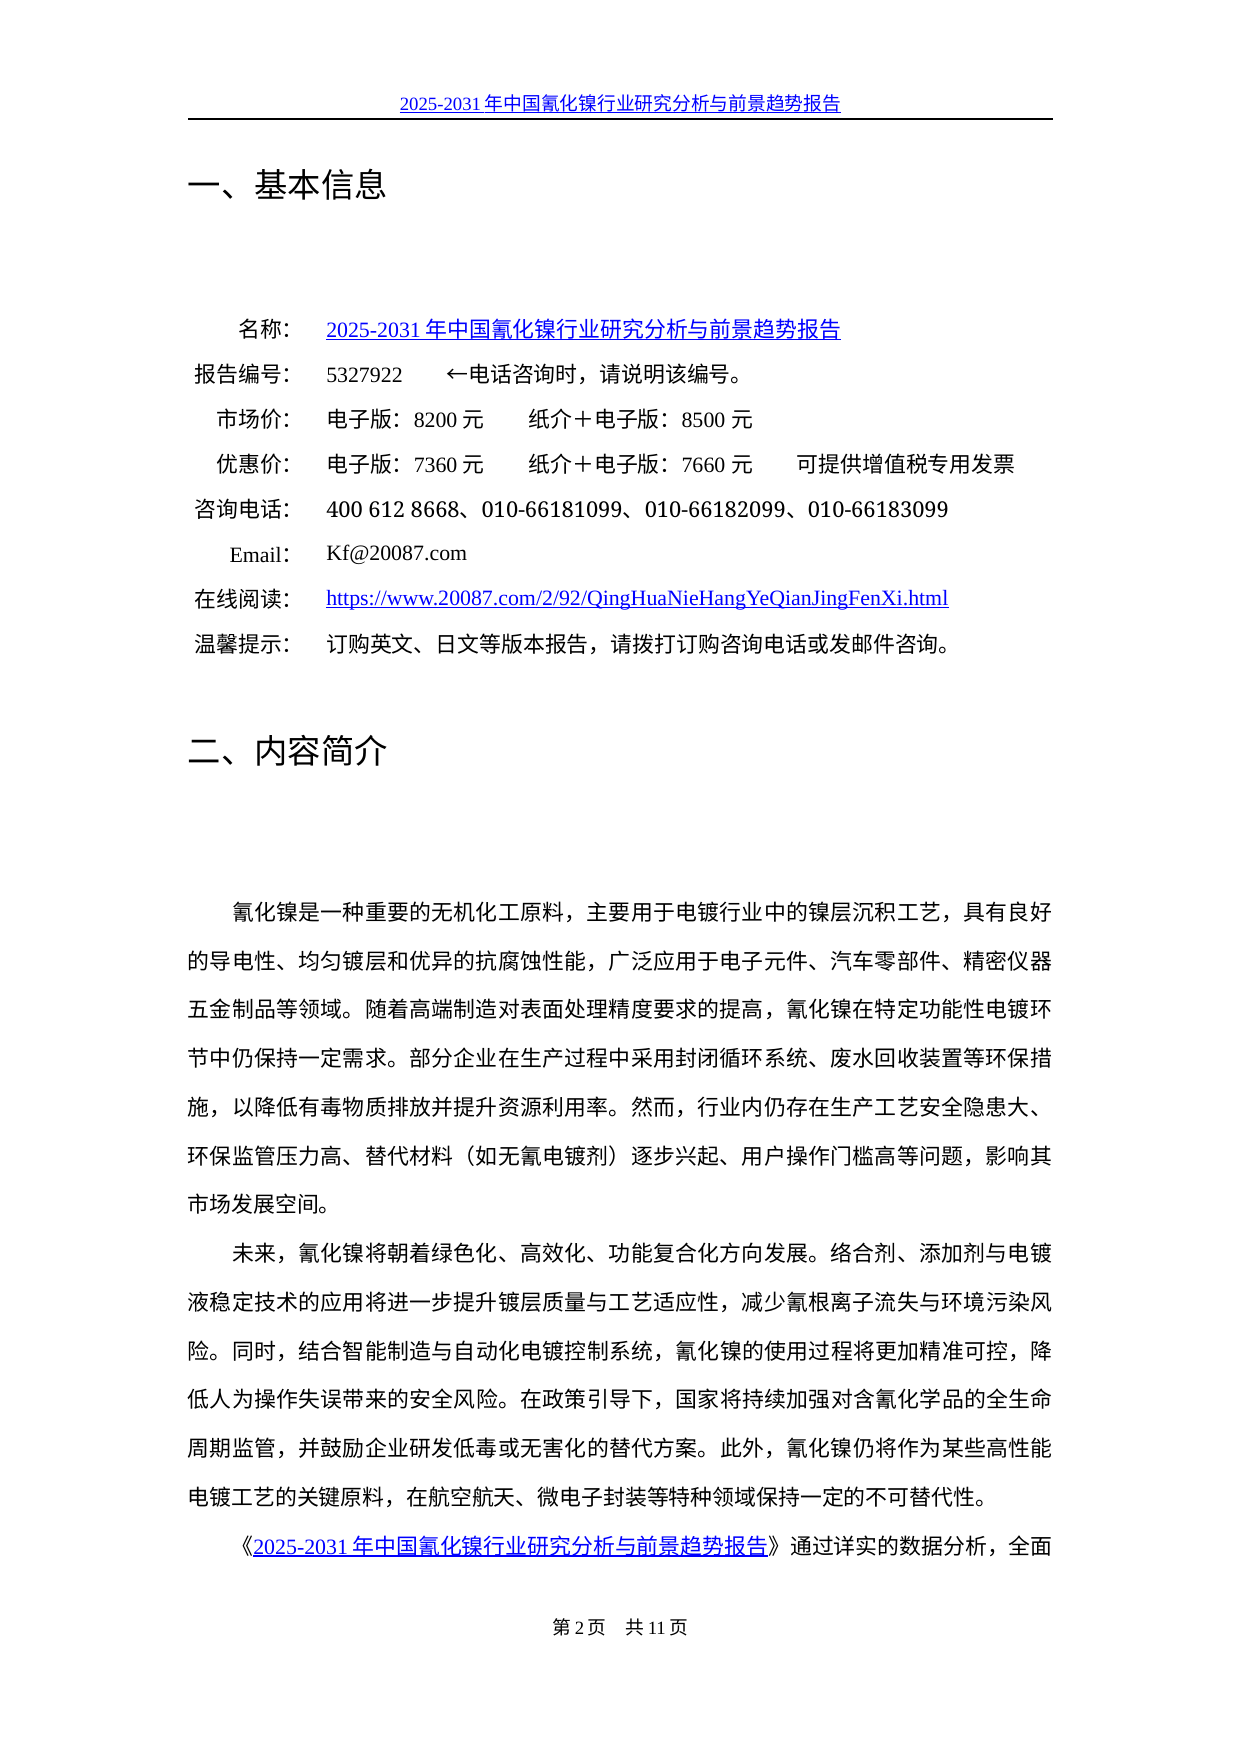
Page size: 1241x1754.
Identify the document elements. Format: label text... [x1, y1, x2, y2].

table_cell 电子版：8200 元 纸介＋电子版：8500 元 [315, 402, 1073, 447]
table_cell 订购英文、日文等版本报告，请拨打订购咨询电话或发邮件咨询。 [315, 627, 1073, 672]
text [187, 894, 1053, 1561]
table_cell 报告编号： [167, 357, 315, 402]
table_cell 市场价： [167, 402, 315, 447]
title 二、内容简介 [187, 717, 1053, 782]
table_cell 在线阅读： [167, 582, 315, 627]
table_header 2025-2031年中国氰化镍行业研究分析与前景趋势报告 [315, 312, 1073, 357]
table_header 名称： [167, 312, 315, 357]
table_cell 5327922 ←电话咨询时，请说明该编号。 [315, 357, 1073, 402]
table_cell 电子版：7360 元 纸介＋电子版：7660 元 可提供增值税专用发票 [315, 447, 1073, 492]
table_cell 温馨提示： [167, 627, 315, 672]
table_cell 优惠价： [167, 447, 315, 492]
table_cell 咨询电话： [167, 492, 315, 537]
table_cell Kf@20087.com [315, 537, 1073, 582]
table_cell 400 612 8668、010-66181099、010-66182099、010-66183099 [315, 492, 1073, 537]
title 一、基本信息 [187, 150, 1053, 215]
table_cell [315, 582, 1073, 627]
table_cell Email： [167, 537, 315, 582]
